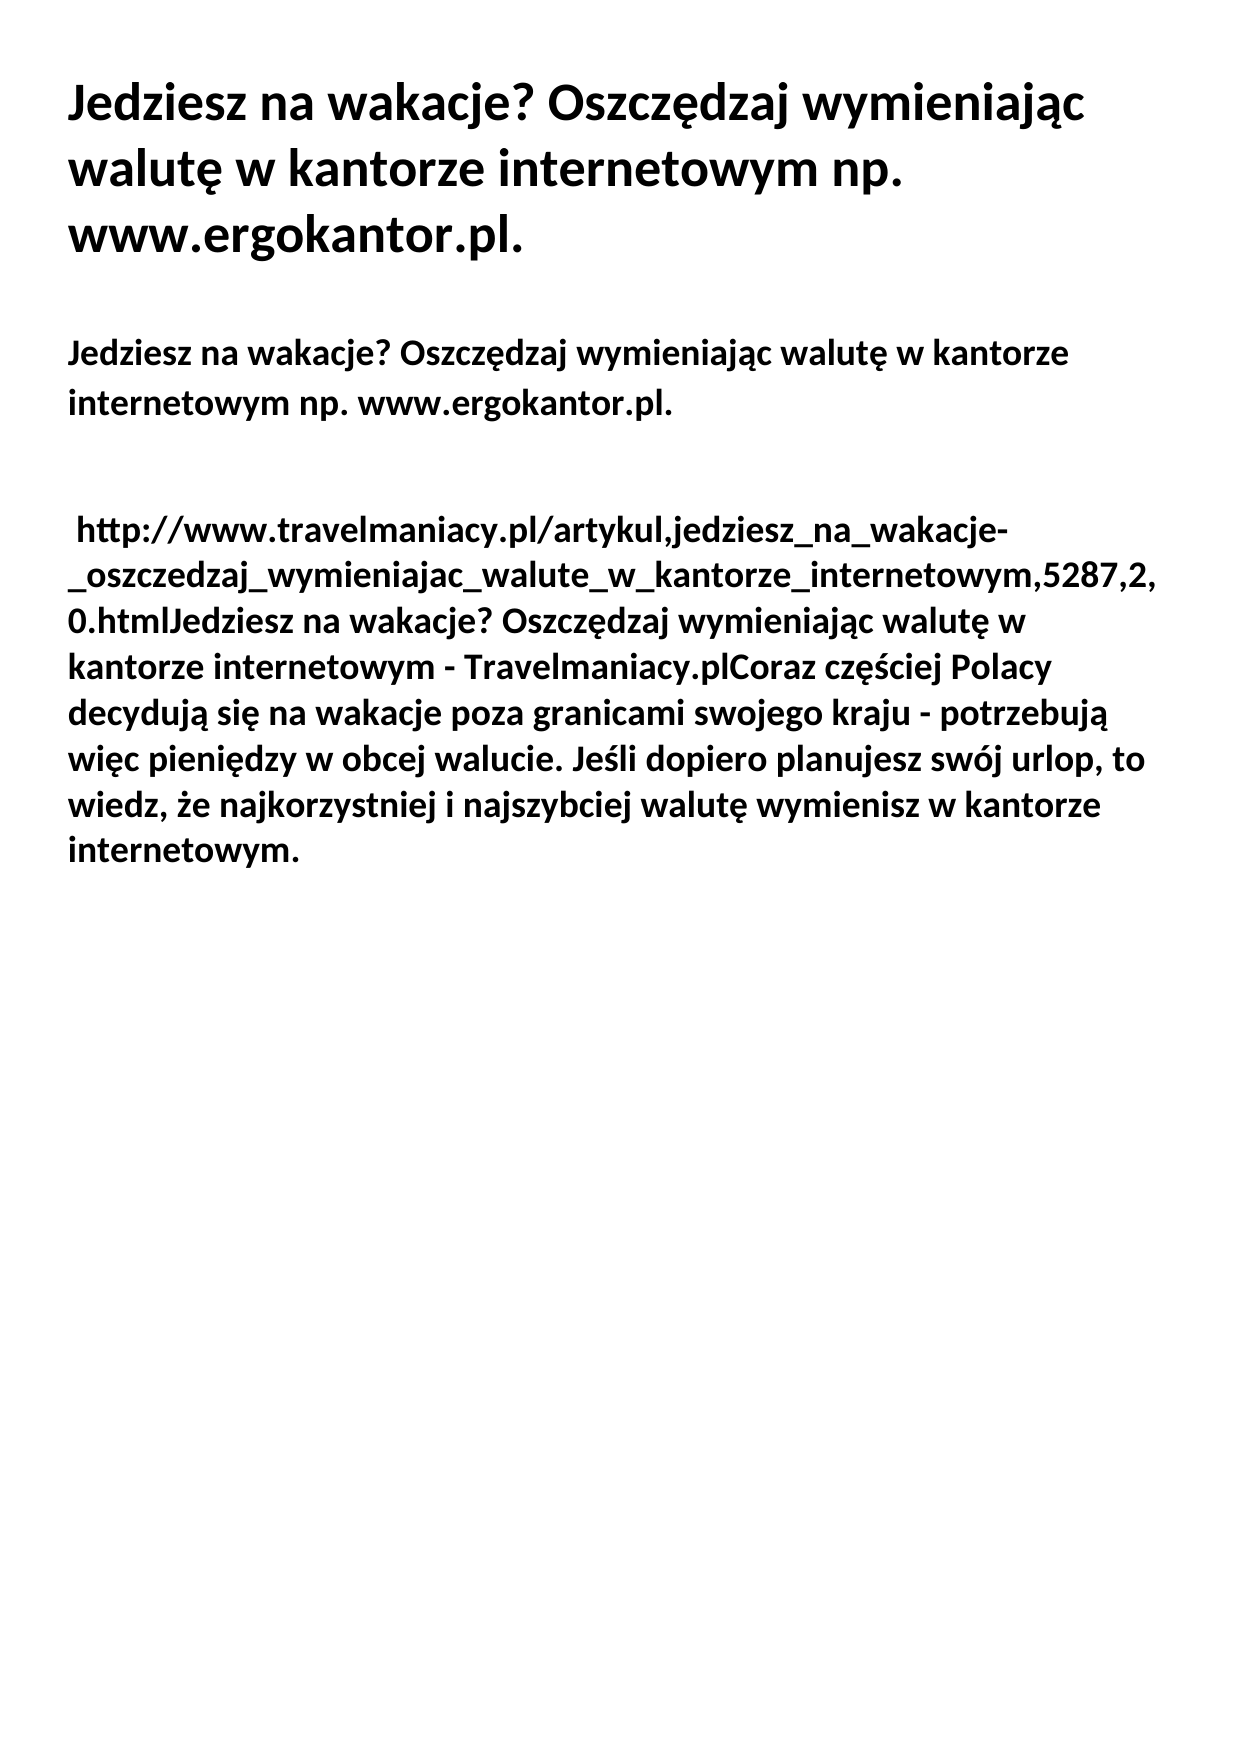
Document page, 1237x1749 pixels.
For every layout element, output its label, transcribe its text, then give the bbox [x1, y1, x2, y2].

text http://www.travelmaniacy.pl/artykul,jedziesz_na_wakacje-_oszczedzaj_wymieniajac_walute_w_kantorze_internetowym,5287,2,0.html﻿Jedziesz na wakacje? Oszczędzaj wymieniając walutę w kantorze internetowym - Travelmaniacy.plCoraz częściej Polacy decydują się na wakacje poza granicami swojego kraju - potrzebują więc pieniędzy w obcej walucie. Jeśli dopiero planujesz swój urlop, to wiedz, że najkorzystniej i najszybciej walutę wymienisz w kantorze internetowym. [68, 506, 1169, 872]
text Jedziesz na wakacje? Oszczędzaj wymieniając walutę w kantorze internetowym np. www.ergokantor.pl. [68, 329, 1169, 425]
text Jedziesz na wakacje? Oszczędzaj wymieniając walutę w kantorze internetowym np. www.ergokantor.pl. [68, 68, 1169, 266]
